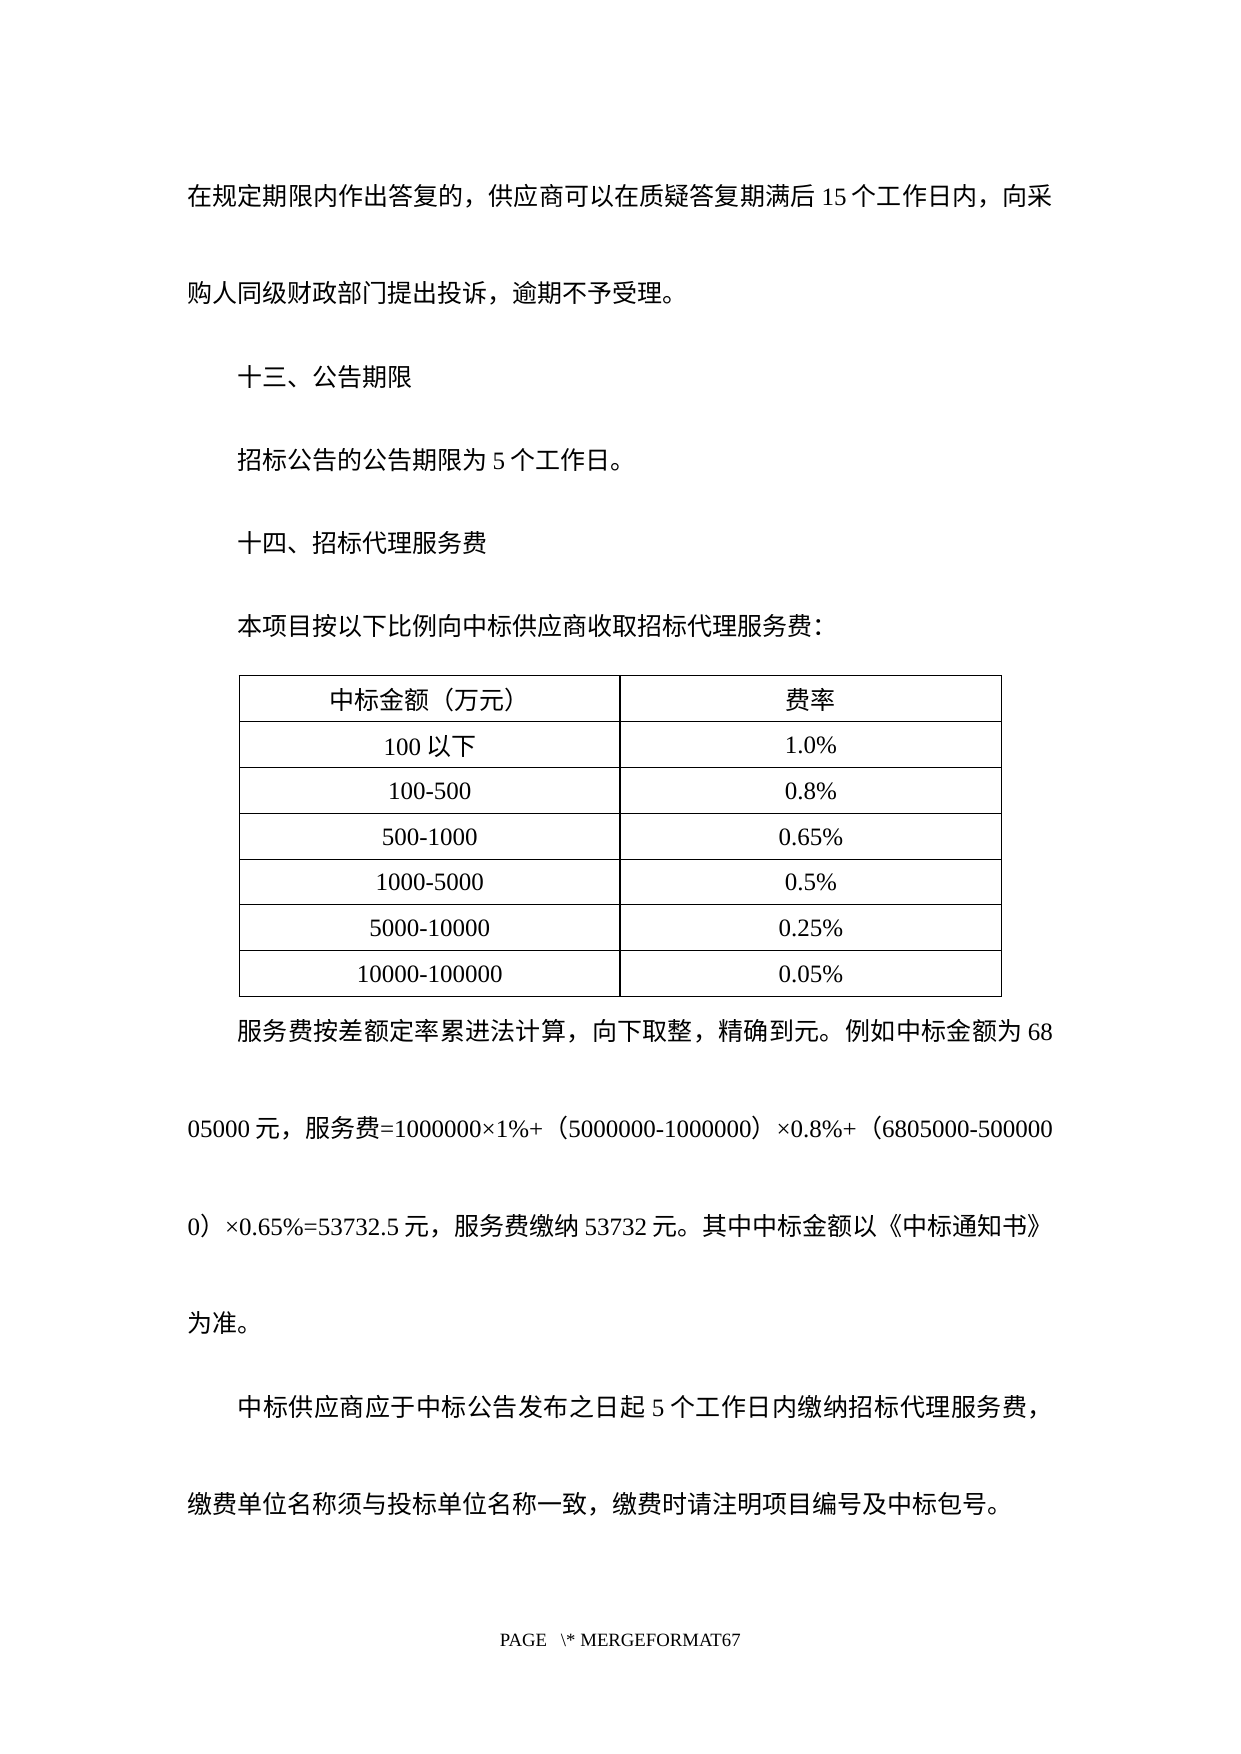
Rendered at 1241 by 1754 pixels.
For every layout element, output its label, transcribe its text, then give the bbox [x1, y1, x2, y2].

table_cell 0.8% [621, 768, 1001, 813]
text 十三、公告期限 [187, 343, 1053, 408]
table_header 费率 [621, 676, 1001, 721]
table_cell 5000-10000 [240, 905, 619, 950]
table_header 中标金额（万元） [240, 676, 619, 721]
table_cell 0.25% [621, 905, 1001, 950]
table_cell 100-500 [240, 768, 619, 813]
text 中标供应商应于中标公告发布之日起5个工作日内缴纳招标代理服务费，缴费单位名称须与投标单位名称一致，缴费时请注明项目编号及中标包号。 [187, 1373, 1053, 1535]
table_cell 500-1000 [240, 814, 619, 858]
table_cell 0.65% [621, 814, 1001, 858]
text 本项目按以下比例向中标供应商收取招标代理服务费： [187, 592, 1053, 657]
table_cell 1.0% [621, 722, 1001, 767]
table_cell 0.5% [621, 860, 1001, 904]
table_cell 100以下 [240, 722, 619, 767]
text 服务费按差额定率累进法计算，向下取整，精确到元。例如中标金额为6805000元，服务费=1000000×1%+（5000000-1000000）×0.8%+（6805000-5000000）×0.65%=53732.5元，服务费缴纳53732元。其中中标金额以《中标通知书》为准。 [187, 997, 1053, 1354]
table_cell 1000-5000 [240, 860, 619, 904]
text 招标公告的公告期限为5个工作日。 [187, 426, 1053, 491]
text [187, 162, 1053, 324]
table_cell 0.05% [621, 951, 1001, 996]
text 十四、招标代理服务费 [187, 509, 1053, 574]
table_cell 10000-100000 [240, 951, 619, 996]
